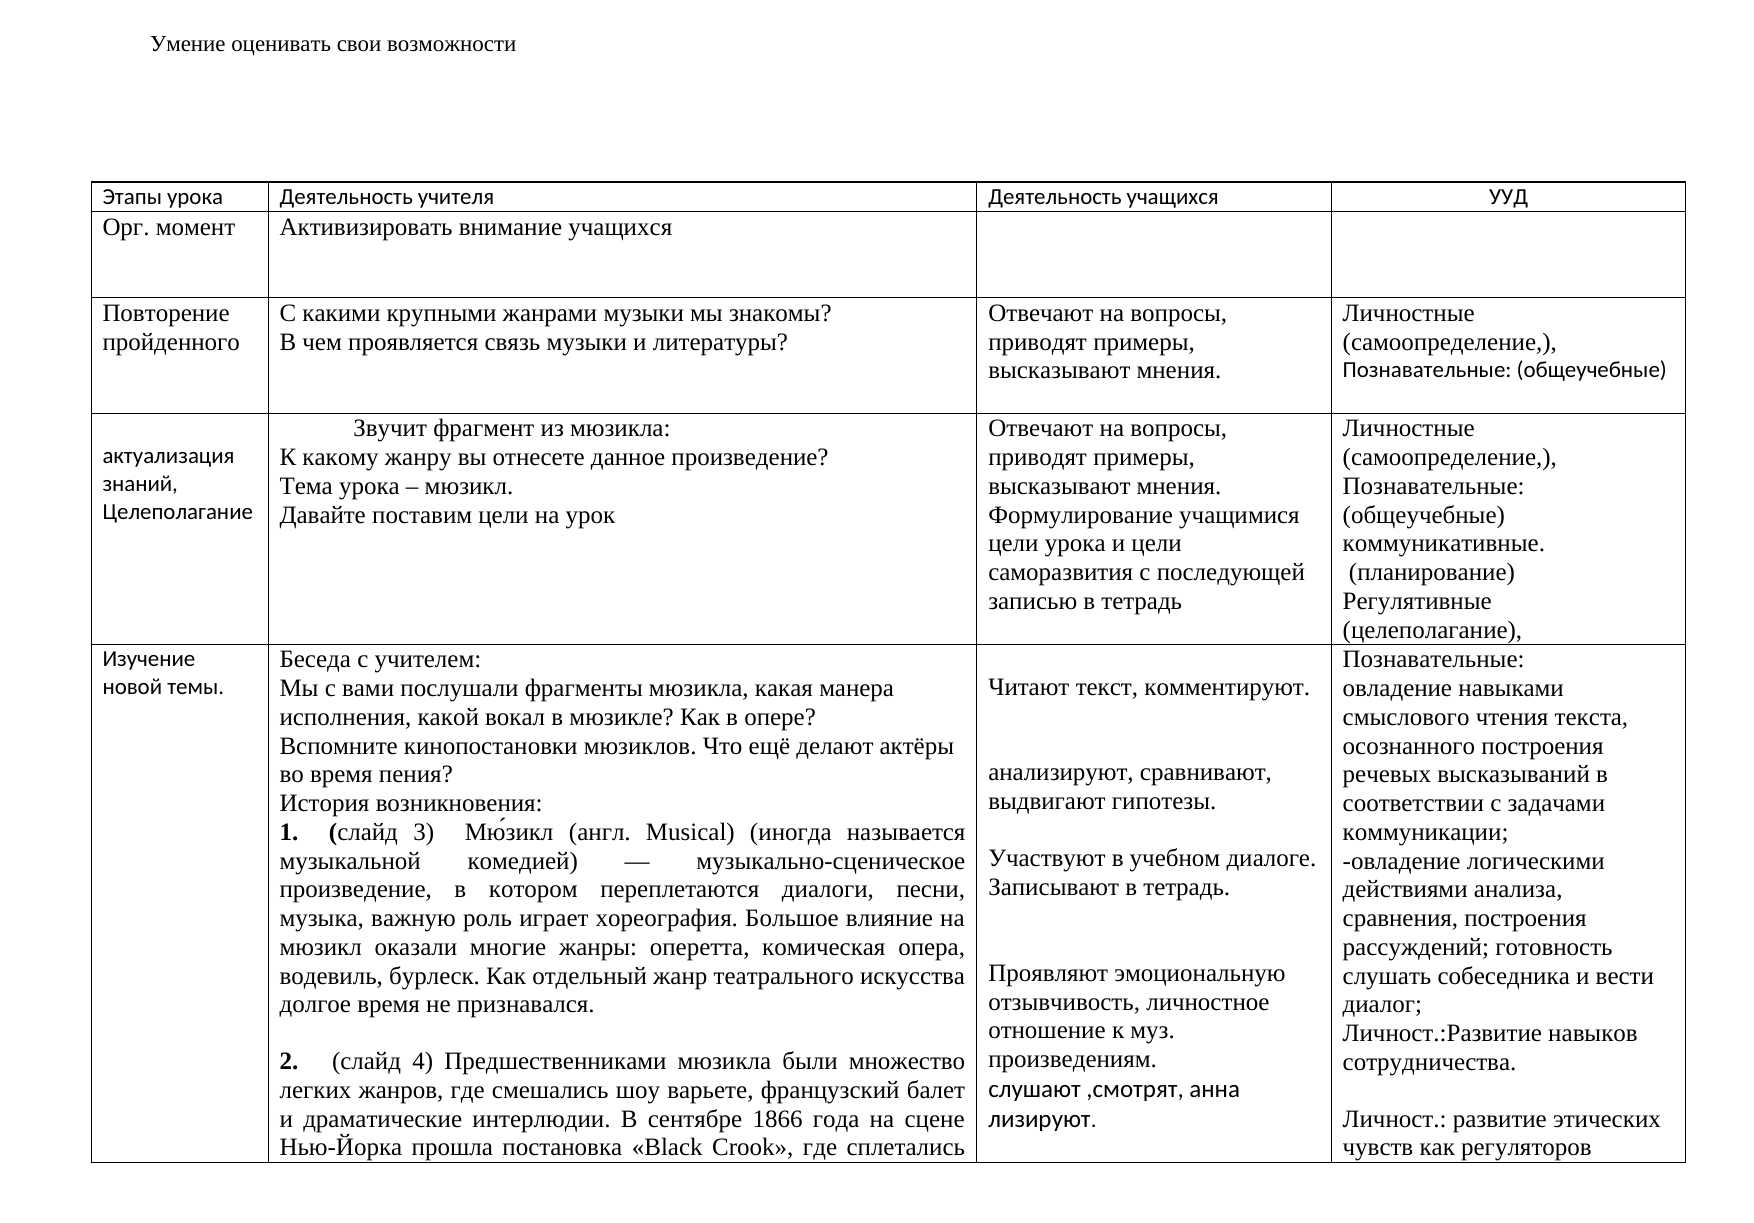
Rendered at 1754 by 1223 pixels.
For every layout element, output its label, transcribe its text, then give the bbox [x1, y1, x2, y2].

table_header Деятельность учителя [269, 183, 976, 211]
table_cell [92, 645, 268, 1162]
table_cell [1332, 645, 1685, 1162]
table_cell Личностные (самоопределение,), Познавательные: (общеучебные) коммуникативные. (планирование) Регулятивные (целеполагание), [1332, 414, 1685, 643]
table_cell Орг. момент [92, 212, 268, 297]
table_header УУД [1332, 183, 1685, 211]
table_cell Личностные (самоопределение,), Познавательные: (общеучебные) [1332, 298, 1685, 412]
table_header Деятельность учащихся [977, 183, 1331, 211]
table_cell С какими крупными жанрами музыки мы знакомы? В чем проявляется связь музыки и литературы? [269, 298, 976, 412]
text Умение оценивать свои возможности [150, 29, 1604, 56]
table_cell Отвечают на вопросы, приводят примеры, высказывают мнения. Формулирование учащимися цели урока и цели саморазвития с последующей записью в тетрадь [977, 414, 1331, 643]
table_cell [977, 212, 1331, 297]
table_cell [269, 645, 976, 1162]
table_header Этапы урока [92, 183, 268, 211]
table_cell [977, 645, 1331, 1162]
table_cell актуализация знаний, Целеполагание [92, 414, 268, 643]
table_cell Отвечают на вопросы, приводят примеры, высказывают мнения. [977, 298, 1331, 412]
table_cell [1332, 212, 1685, 297]
table_cell Повторение пройденного [92, 298, 268, 412]
table_cell Звучит фрагмент из мюзикла: К какому жанру вы отнесете данное произведение? Тема урока – мюзикл. Давайте поставим цели на урок [269, 414, 976, 643]
table_cell Активизировать внимание учащихся [269, 212, 976, 297]
